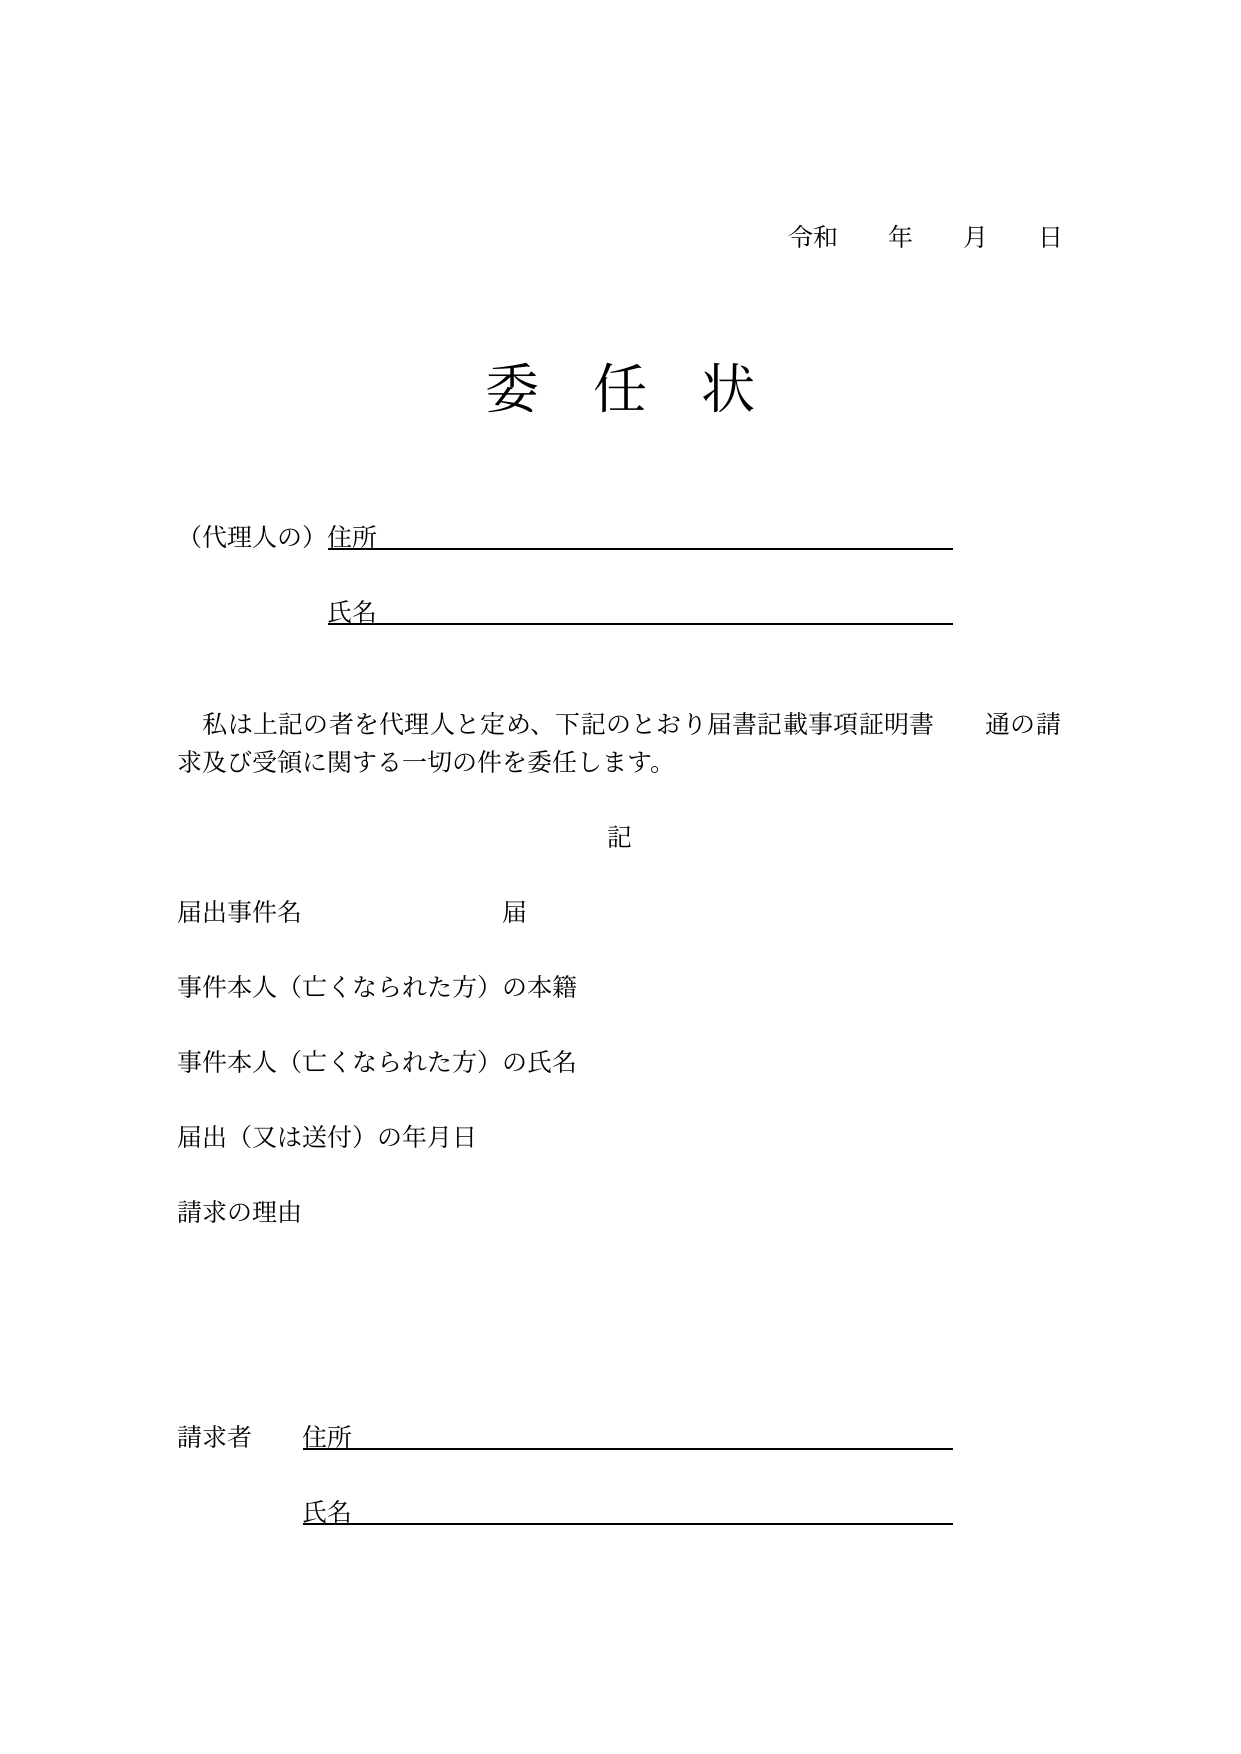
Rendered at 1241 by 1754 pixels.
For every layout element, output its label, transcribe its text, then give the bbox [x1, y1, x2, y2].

text 氏名 [177, 1492, 963, 1529]
text 委 任 状 [177, 329, 1063, 442]
text （代理人の）住所 [177, 517, 1063, 554]
text 私は上記の者を代理人と定め、下記のとおり届書記載事項証明書 通の請求及び受領に関する一切の件を委任します。 [177, 704, 1063, 779]
text 事件本人（亡くなられた方）の氏名 [177, 1042, 1063, 1079]
subtitle 記 [177, 817, 1063, 854]
text 請求の理由 [177, 1192, 1063, 1229]
text 事件本人（亡くなられた方）の本籍 [177, 967, 1063, 1004]
text 請求者 住所 [177, 1417, 963, 1454]
text 令和 年 月 日 [177, 217, 1063, 254]
text 届出事件名 届 [177, 892, 1063, 929]
text 氏名 [177, 592, 1063, 629]
text 届出（又は送付）の年月日 [177, 1117, 1063, 1154]
